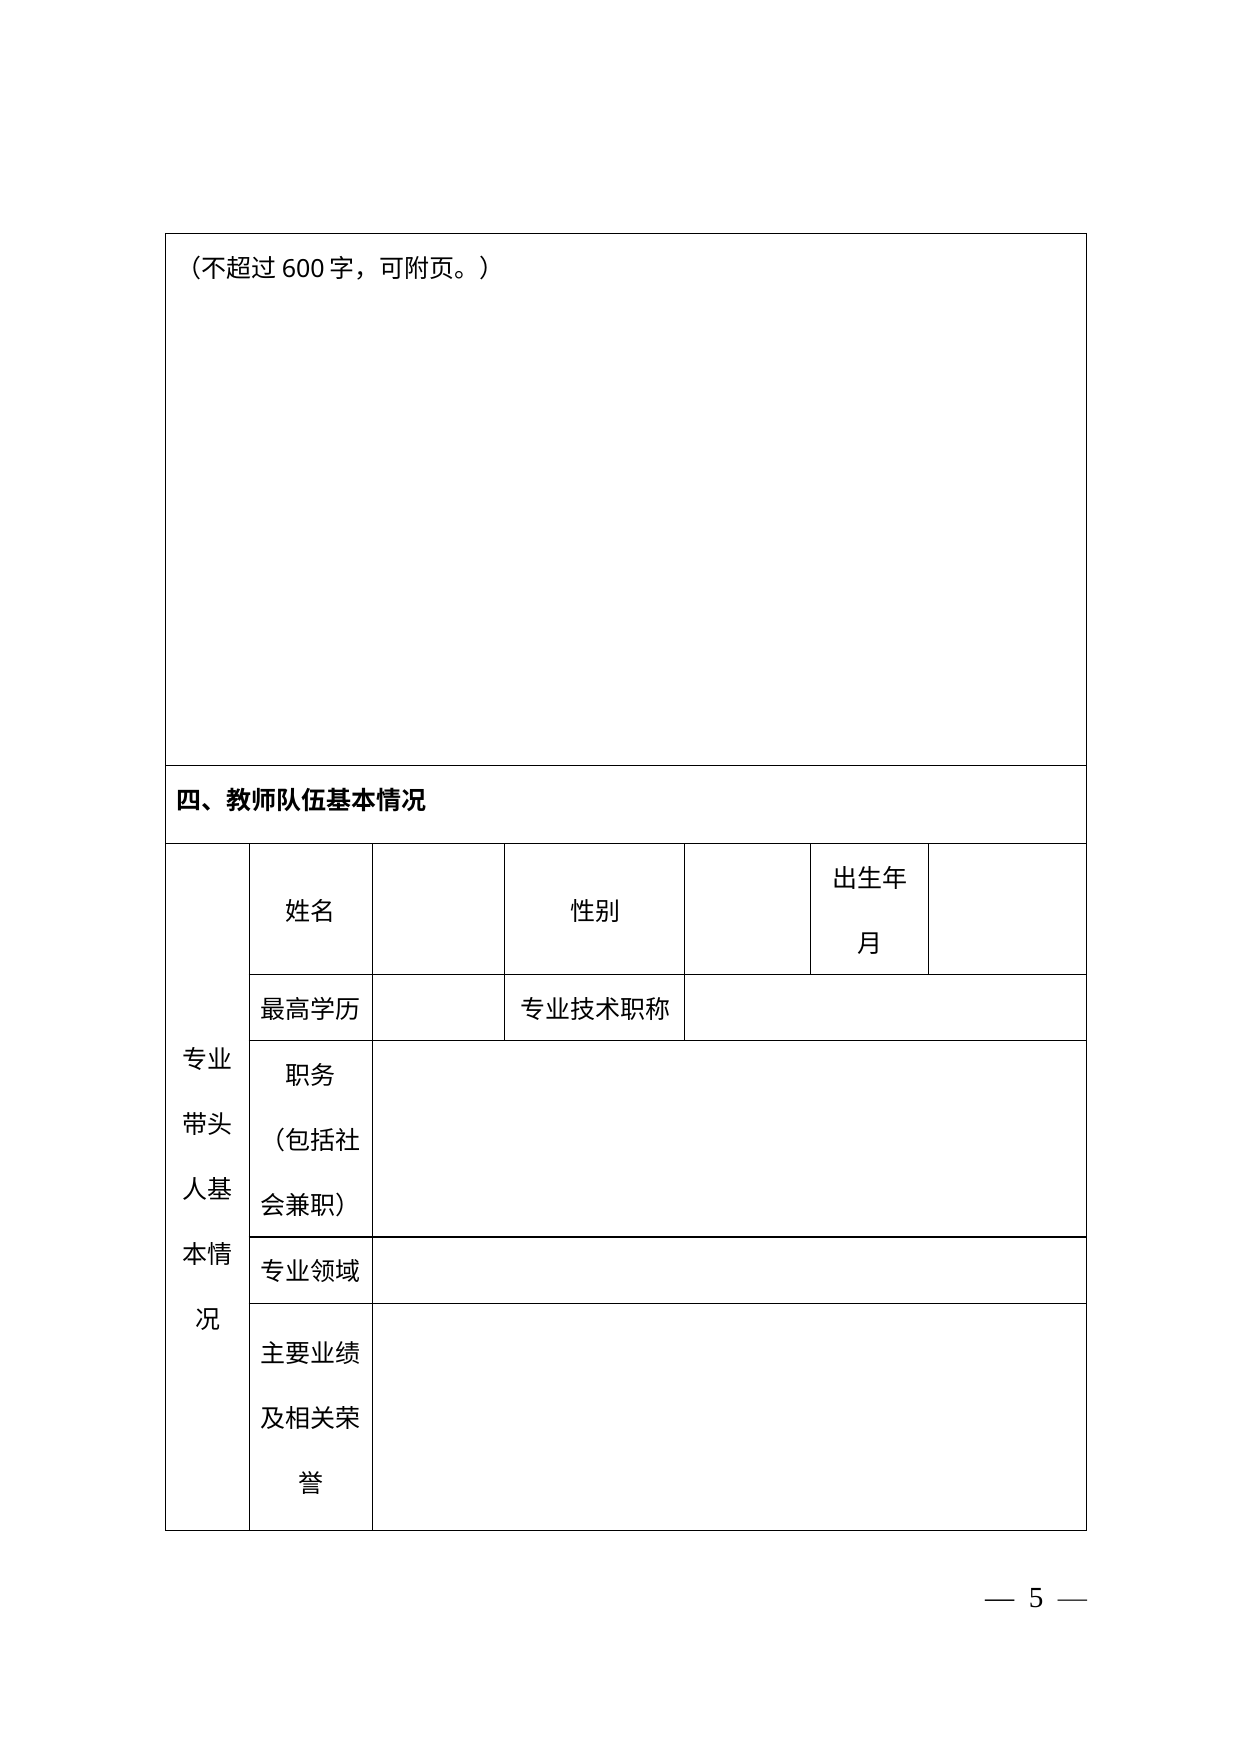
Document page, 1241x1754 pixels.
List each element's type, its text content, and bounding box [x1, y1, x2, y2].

table_cell 出生年月 [811, 844, 928, 974]
table_cell 专业带头人基本情况 [166, 844, 249, 1530]
table_cell 姓名 [250, 844, 372, 974]
table_cell 专业领域 [250, 1238, 372, 1302]
table_cell [373, 1238, 1086, 1302]
table_cell 四、教师队伍基本情况 [166, 766, 1086, 843]
table_cell [929, 844, 1086, 974]
table_cell （不超过600字，可附页。） [166, 234, 1086, 765]
table_cell 性别 [505, 844, 684, 974]
table_cell [373, 844, 504, 974]
table_cell [685, 975, 1086, 1040]
table_cell [373, 1304, 1086, 1530]
table_cell 主要业绩及相关荣誉 [250, 1304, 372, 1530]
table_cell [685, 844, 810, 974]
table_cell 专业技术职称 [505, 975, 684, 1040]
table_cell 职务 （包括社会兼职） [250, 1041, 372, 1236]
table_cell 最高学历 [250, 975, 372, 1040]
table_cell [373, 975, 504, 1040]
table_cell [373, 1041, 1086, 1236]
